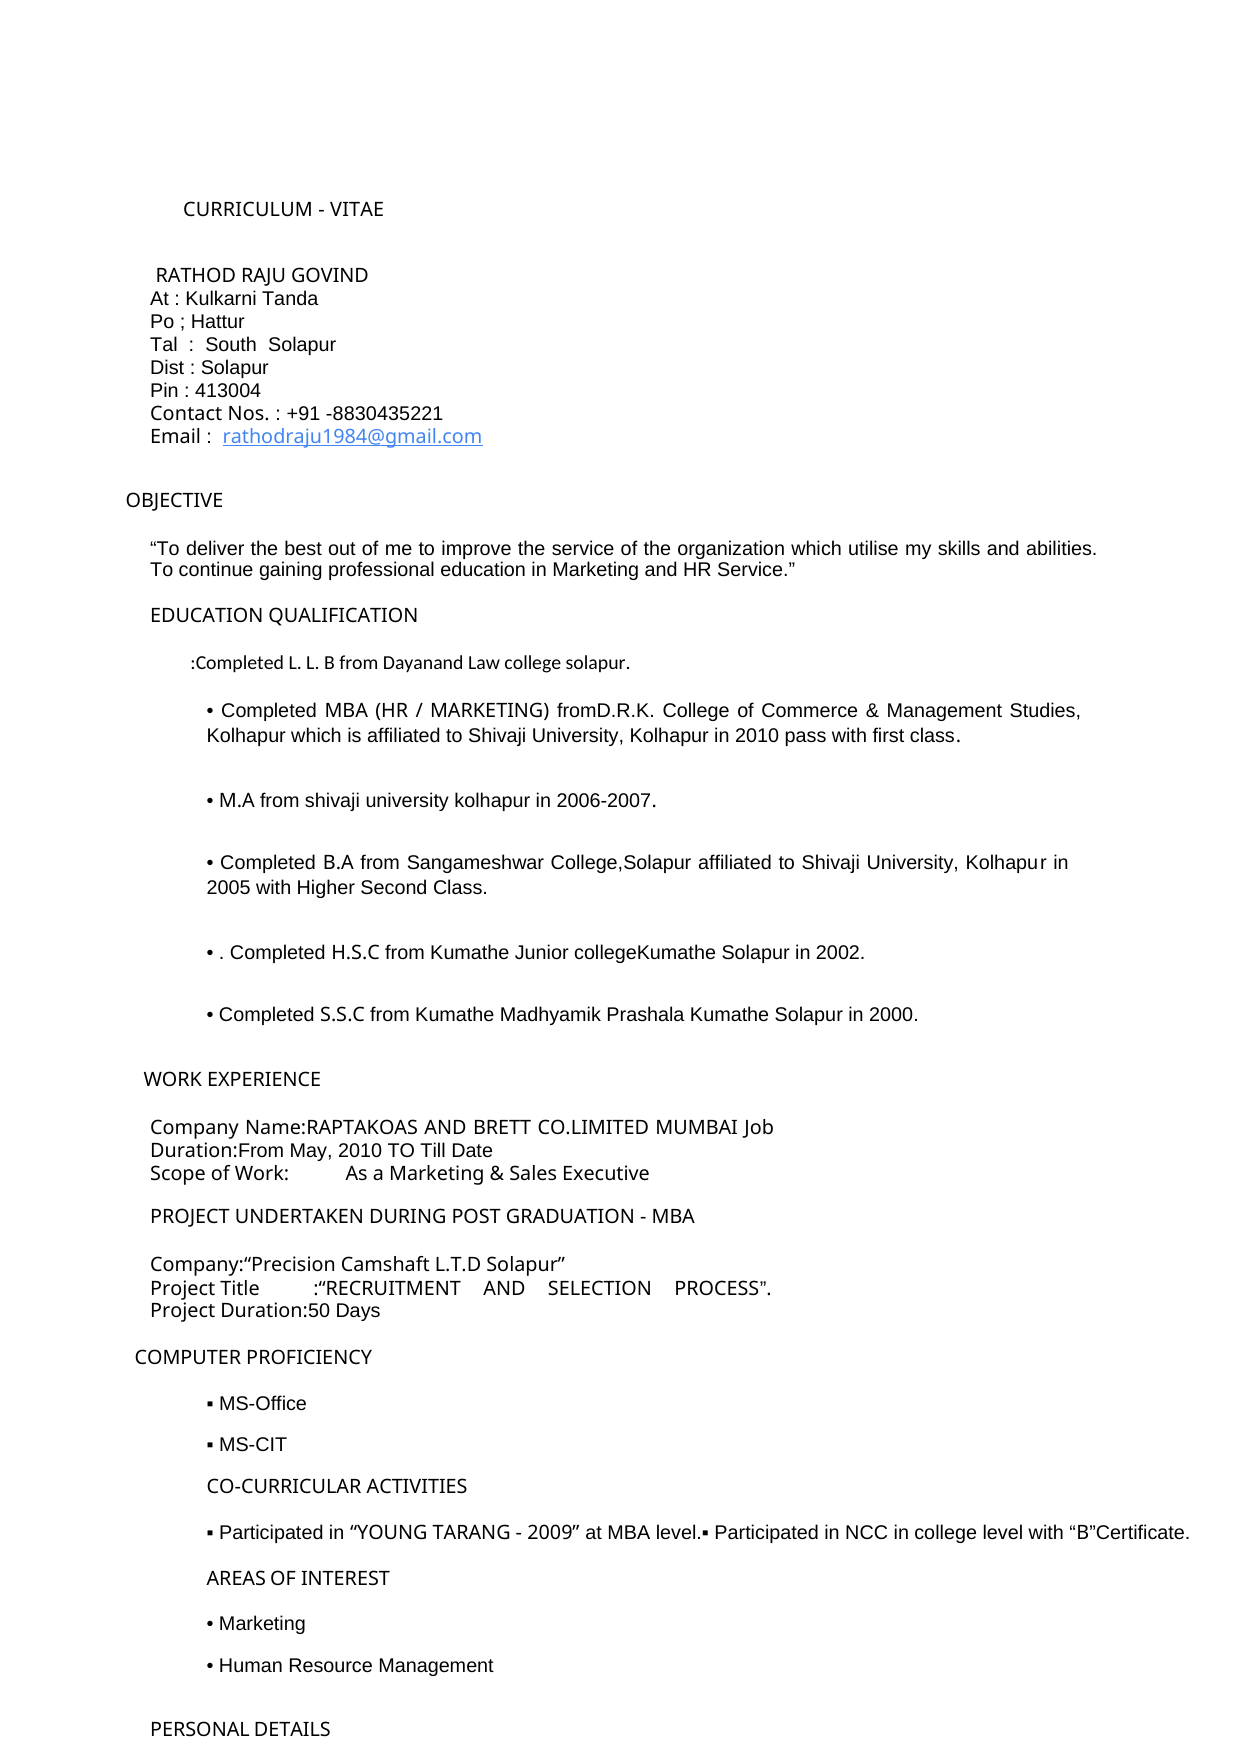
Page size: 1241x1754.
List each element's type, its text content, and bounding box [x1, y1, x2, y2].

text At : Kulkarni Tanda [150, 287, 1240, 310]
text :Completed L. L. B from Dayanand Law college solapur. [150, 651, 1240, 674]
text • . Completed H.S.C from Kumathe Junior collegeKumathe Solapur in 2002. [206, 941, 1240, 964]
text “To deliver the best out of me to improve the service of the organization which utilise my skills and abilities. To continue gaining professional education in Marketing and HR Service.” [150, 539, 1100, 581]
text Company:“Precision Camshaft L.T.D Solapur” [150, 1254, 1240, 1276]
text CO-CURRICULAR ACTIVITIES [206, 1475, 1240, 1498]
text • M.A from shivaji university kolhapur in 2006-2007. [206, 789, 1240, 812]
text Project Title :“RECRUITMENT AND SELECTION PROCESS”. Project Duration:50 Days [150, 1277, 771, 1322]
text COMPUTER PROFICIENCY [0, 1346, 1240, 1369]
text Company Name:RAPTAKOAS AND BRETT CO.LIMITED MUMBAI Job Duration:From May, 2010 TO Till Date [150, 1116, 774, 1162]
text • Human Resource Management [206, 1654, 1240, 1677]
text Po ; Hattur [150, 310, 1240, 333]
text ▪ MS-Office [206, 1392, 1240, 1415]
text OBJECTIVE [0, 489, 1240, 512]
text Pin : 413004 [150, 379, 1240, 402]
text RATHOD RAJU GOVIND [150, 264, 519, 287]
text • Completed MBA (HR / MARKETING) fromD.R.K. College of Commerce & Management Studies, Kolhapur which is affiliated to Shivaji University, Kolhapur in 2010 pass with first class. [206, 697, 1082, 747]
text EDUCATION QUALIFICATION [150, 604, 1240, 627]
text ▪ Participated in “YOUNG TARANG - 2009” at MBA level.▪ Participated in NCC in college level with “B”Certificate. [206, 1521, 1240, 1544]
text AREAS OF INTEREST [206, 1567, 1240, 1590]
text • Marketing [206, 1612, 1240, 1635]
text ▪ MS-CIT [206, 1434, 1240, 1456]
text WORK EXPERIENCE [0, 1068, 1240, 1091]
text CURRICULUM - VITAE [150, 198, 519, 221]
text Contact Nos. : +91 -8830435221 [150, 402, 1240, 425]
text • Completed S.S.C from Kumathe Madhyamik Prashala Kumathe Solapur in 2000. [206, 1004, 1240, 1026]
text Tal : South Solapur Dist : Solapur [150, 333, 336, 379]
text Email : rathodraju1984@gmail.com [150, 425, 1240, 448]
text PERSONAL DETAILS [150, 1719, 1240, 1741]
text PROJECT UNDERTAKEN DURING POST GRADUATION - MBA [150, 1206, 1240, 1228]
text Scope of Work: As a Marketing & Sales Executive [150, 1162, 1240, 1185]
text • Completed B.A from Sangameshwar College,Solapur affiliated to Shivaji University, Kolhapur in 2005 with Higher Second Class. [206, 849, 1068, 899]
